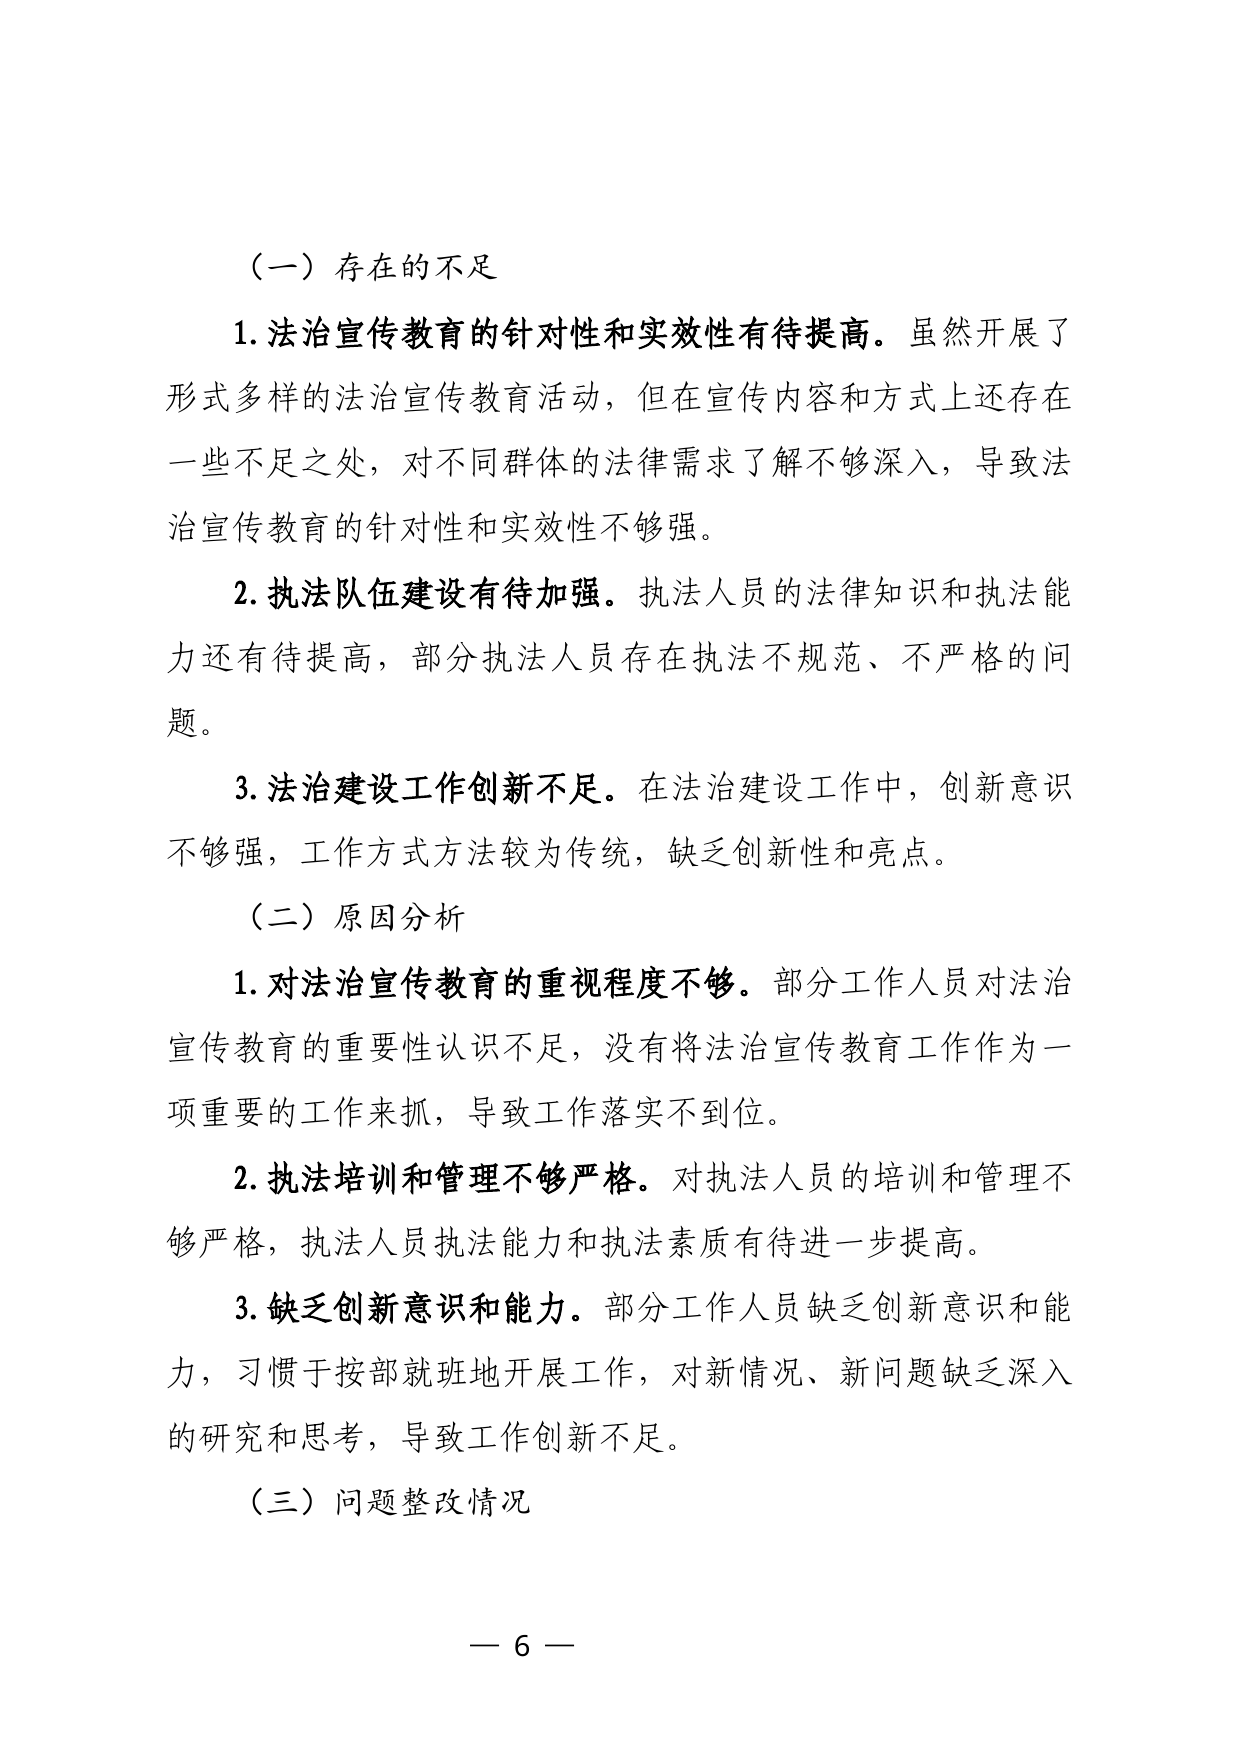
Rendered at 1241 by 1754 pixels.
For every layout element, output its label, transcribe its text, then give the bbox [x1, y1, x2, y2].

list （二）原因分析 [165, 883, 1075, 948]
list 3.法治建设工作创新不足。在法治建设工作中，创新意识不够强，工作方式方法较为传统，缺乏创新性和亮点。 [165, 753, 1075, 883]
list 1.对法治宣传教育的重视程度不够。部分工作人员对法治宣传教育的重要性认识不足，没有将法治宣传教育工作作为一项重要的工作来抓，导致工作落实不到位。 [165, 948, 1075, 1143]
list 2.执法培训和管理不够严格。对执法人员的培训和管理不够严格，执法人员执法能力和执法素质有待进一步提高。 [165, 1143, 1075, 1273]
list 3.缺乏创新意识和能力。部分工作人员缺乏创新意识和能力，习惯于按部就班地开展工作，对新情况、新问题缺乏深入的研究和思考，导致工作创新不足。 [165, 1273, 1075, 1468]
list （三）问题整改情况 [165, 1468, 1075, 1533]
list 2.执法队伍建设有待加强。执法人员的法律知识和执法能力还有待提高，部分执法人员存在执法不规范、不严格的问题。 [165, 558, 1075, 753]
list （一）存在的不足 [165, 233, 1075, 298]
list 1.法治宣传教育的针对性和实效性有待提高。虽然开展了形式多样的法治宣传教育活动，但在宣传内容和方式上还存在一些不足之处，对不同群体的法律需求了解不够深入，导致法治宣传教育的针对性和实效性不够强。 [165, 298, 1075, 558]
